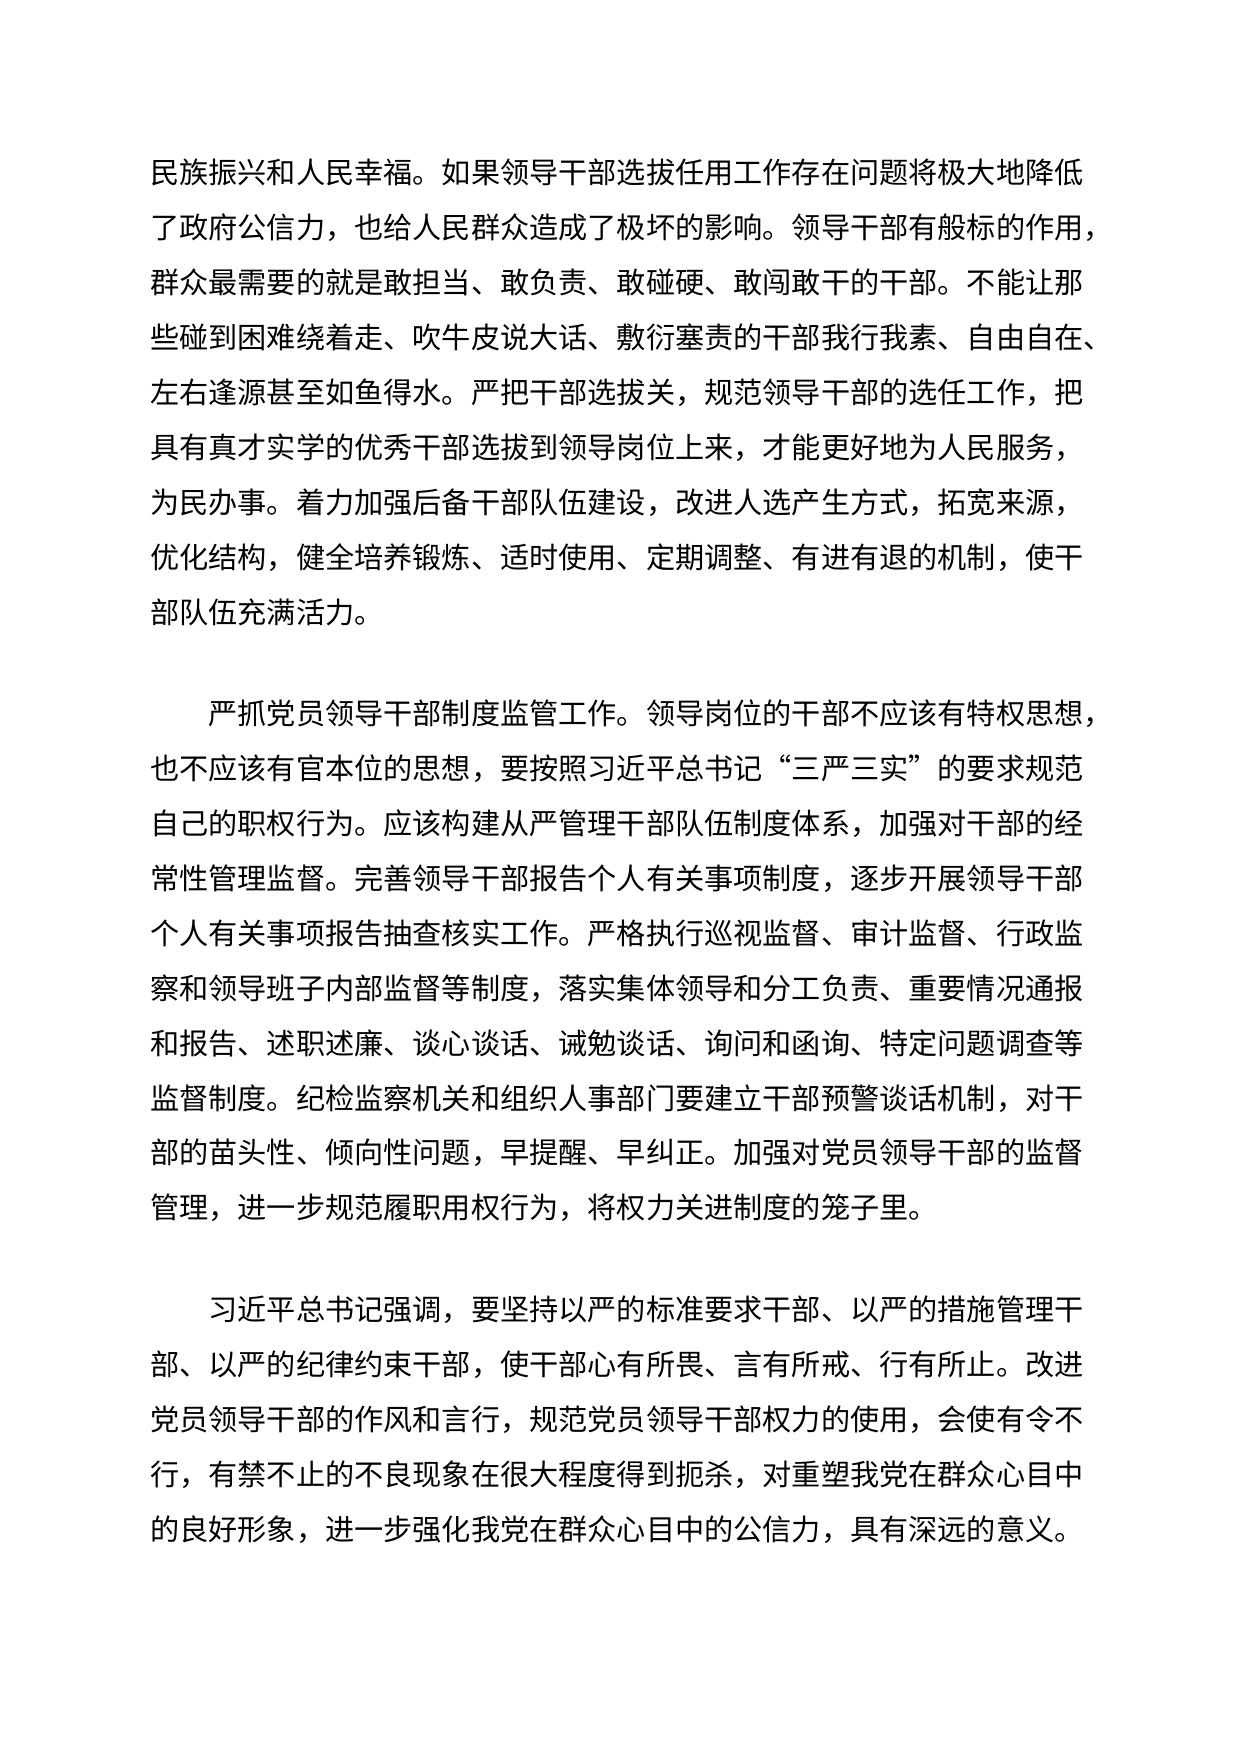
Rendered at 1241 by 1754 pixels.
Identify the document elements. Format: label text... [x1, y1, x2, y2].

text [150, 150, 1090, 631]
text 严抓党员领导干部制度监管工作。领导岗位的干部不应该有特权思想，也不应该有官本位的思想，要按照习近平总书记“三严三实”的要求规范自己的职权行为。应该构建从严管理干部队伍制度体系，加强对干部的经常性管理监督。完善领导干部报告个人有关事项制度，逐步开展领导干部个人有关事项报告抽查核实工作。严格执行巡视监督、审计监督、行政监察和领导班子内部监督等制度，落实集体领导和分工负责、重要情况通报和报告、述职述廉、谈心谈话、诫勉谈话、询问和函询、特定问题调查等监督制度。纪检监察机关和组织人事部门要建立干部预警谈话机制，对干部的苗头性、倾向性问题，早提醒、早纠正。加强对党员领导干部的监督管理，进一步规范履职用权行为，将权力关进制度的笼子里。 [150, 691, 1090, 1227]
text 习近平总书记强调，要坚持以严的标准要求干部、以严的措施管理干部、以严的纪律约束干部，使干部心有所畏、言有所戒、行有所止。改进党员领导干部的作风和言行，规范党员领导干部权力的使用，会使有令不行，有禁不止的不良现象在很大程度得到扼杀，对重塑我党在群众心目中的良好形象，进一步强化我党在群众心目中的公信力，具有深远的意义。 [150, 1287, 1090, 1549]
